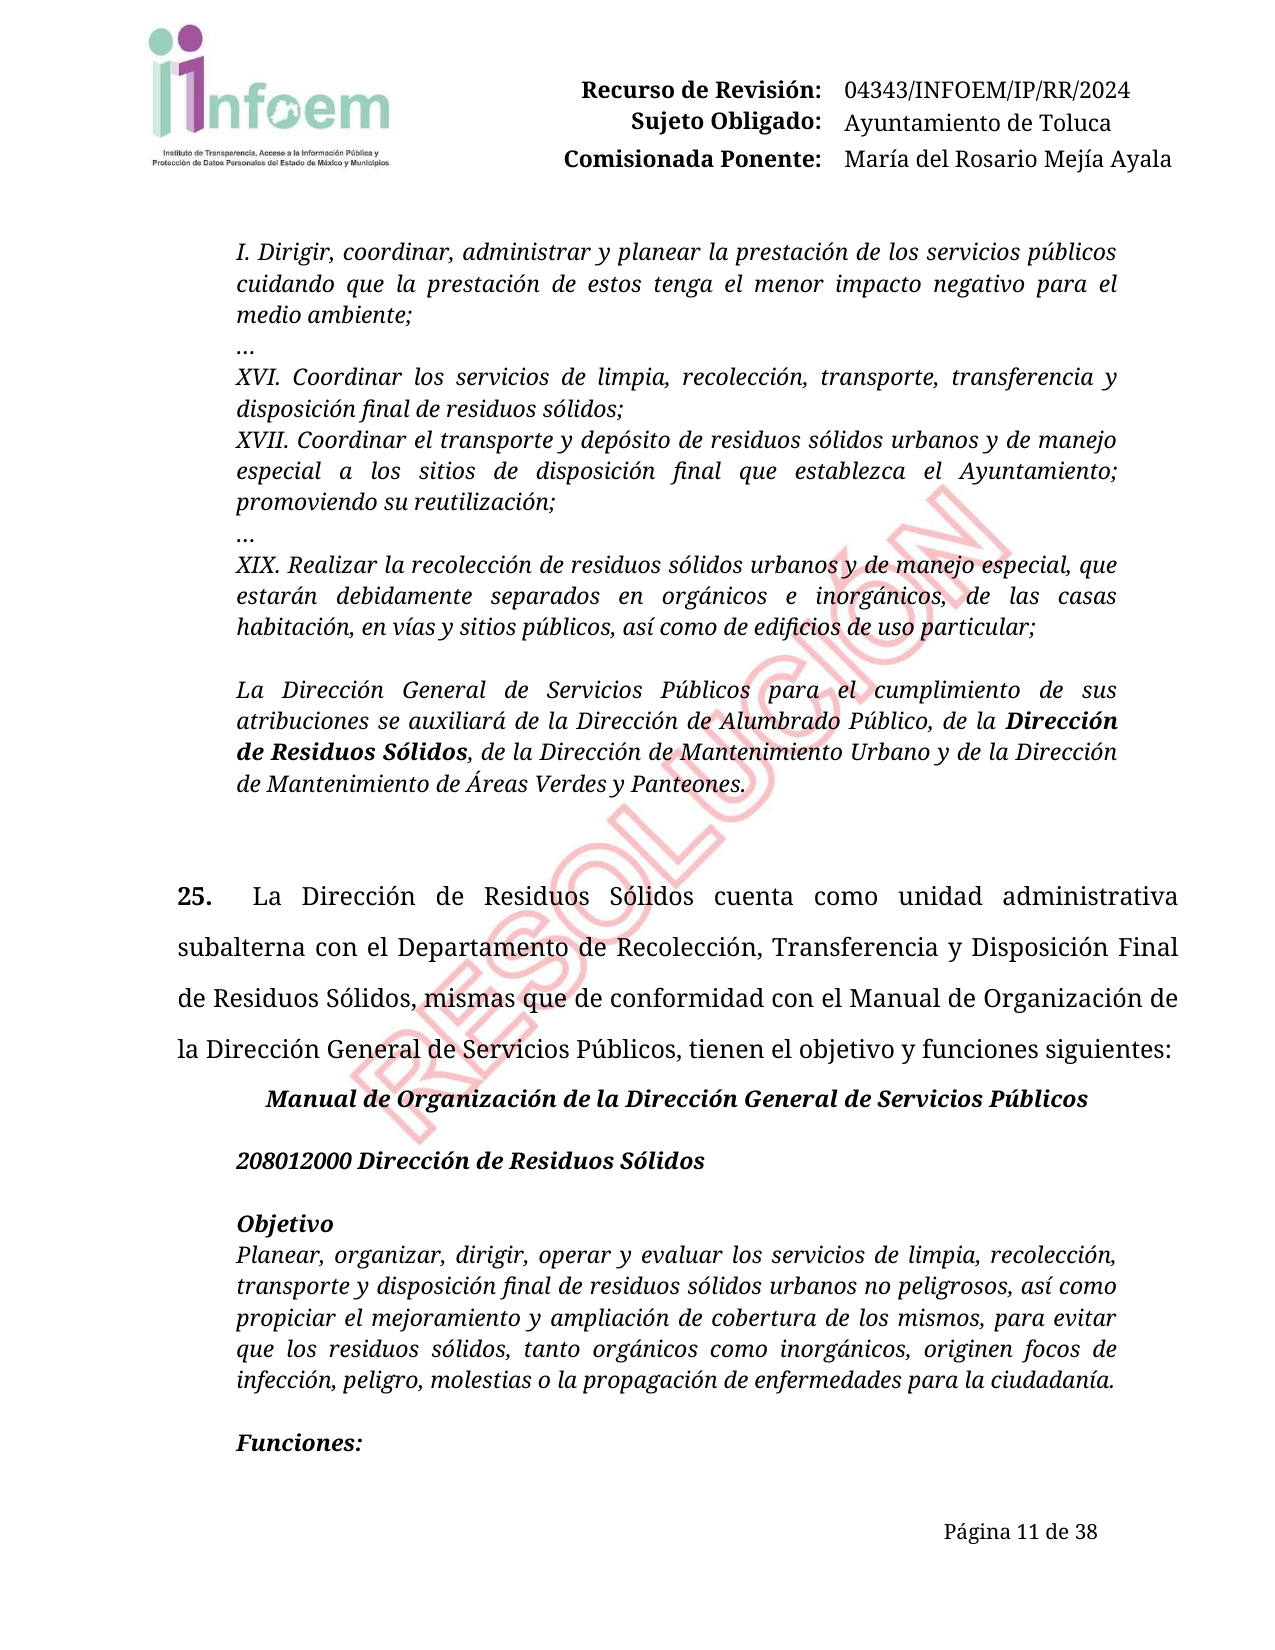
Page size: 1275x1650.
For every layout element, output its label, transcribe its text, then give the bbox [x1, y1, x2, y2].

text … [236, 330, 1121, 361]
text XVI. Coordinar los servicios de limpia, recolección, transporte, transferencia y disposición final de residuos sólidos; [236, 361, 1121, 424]
text Objetivo [236, 1208, 1121, 1239]
text Funciones: [236, 1426, 1121, 1458]
text … [236, 517, 1121, 549]
list La Dirección de Residuos Sólidos cuenta como unidad administrativa subalterna con el Departamento de Recolección, Transferencia y Disposición Final de Residuos Sólidos, mismas que de conformidad con el Manual de Organización de la Dirección General de Servicios Públicos, tienen el objetivo y funciones siguientes: [177, 878, 1180, 1066]
text Manual de Organización de la Dirección General de Servicios Públicos [236, 1083, 1121, 1114]
text La Dirección General de Servicios Públicos para el cumplimiento de sus atribuciones se auxiliará de la Dirección de Alumbrado Público, de la Dirección de Residuos Sólidos, de la Dirección de Mantenimiento Urbano y de la Dirección de Mantenimiento de Áreas Verdes y Panteones. [236, 674, 1121, 799]
text XIX. Realizar la recolección de residuos sólidos urbanos y de manejo especial, que estarán debidamente separados en orgánicos e inorgánicos, de las casas habitación, en vías y sitios públicos, así como de edificios de uso particular; [236, 549, 1121, 642]
picture [29, 0, 1275, 1618]
text Planear, organizar, dirigir, operar y evaluar los servicios de limpia, recolección, transporte y disposición final de residuos sólidos urbanos no peligrosos, así como propiciar el mejoramiento y ampliación de cobertura de los mismos, para evitar que los residuos sólidos, tanto orgánicos como inorgánicos, originen focos de infección, peligro, molestias o la propagación de enfermedades para la ciudadanía. [236, 1239, 1121, 1395]
text 208012000 Dirección de Residuos Sólidos [236, 1145, 1121, 1176]
text XVII. Coordinar el transporte y depósito de residuos sólidos urbanos y de manejo especial a los sitios de disposición final que establezca el Ayuntamiento; promoviendo su reutilización; [236, 424, 1121, 517]
text I. Dirigir, coordinar, administrar y planear la prestación de los servicios públicos cuidando que la prestación de estos tenga el menor impacto negativo para el medio ambiente; [236, 236, 1121, 330]
